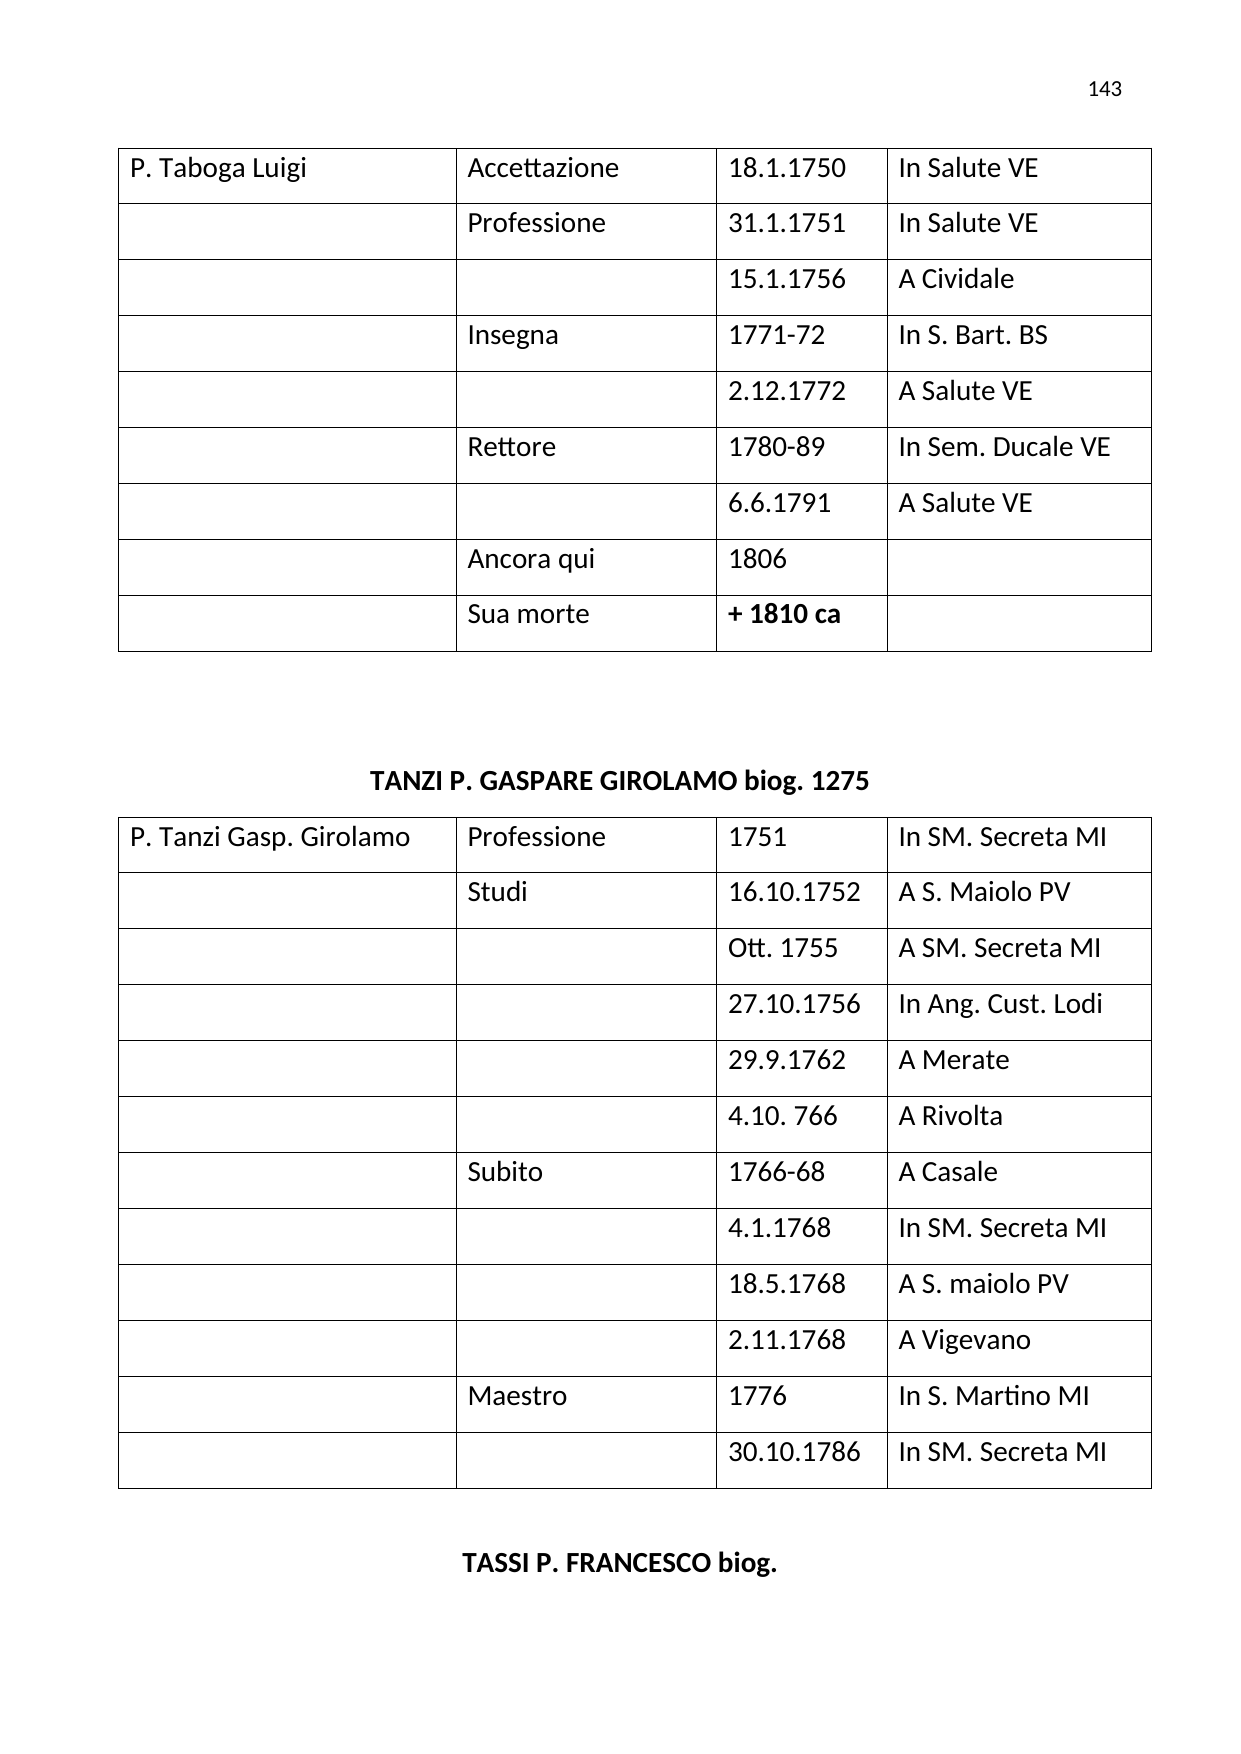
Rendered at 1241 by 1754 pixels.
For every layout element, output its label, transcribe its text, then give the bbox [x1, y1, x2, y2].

text TANZI P. GASPARE GIROLAMO biog. 1275 [118, 762, 1122, 797]
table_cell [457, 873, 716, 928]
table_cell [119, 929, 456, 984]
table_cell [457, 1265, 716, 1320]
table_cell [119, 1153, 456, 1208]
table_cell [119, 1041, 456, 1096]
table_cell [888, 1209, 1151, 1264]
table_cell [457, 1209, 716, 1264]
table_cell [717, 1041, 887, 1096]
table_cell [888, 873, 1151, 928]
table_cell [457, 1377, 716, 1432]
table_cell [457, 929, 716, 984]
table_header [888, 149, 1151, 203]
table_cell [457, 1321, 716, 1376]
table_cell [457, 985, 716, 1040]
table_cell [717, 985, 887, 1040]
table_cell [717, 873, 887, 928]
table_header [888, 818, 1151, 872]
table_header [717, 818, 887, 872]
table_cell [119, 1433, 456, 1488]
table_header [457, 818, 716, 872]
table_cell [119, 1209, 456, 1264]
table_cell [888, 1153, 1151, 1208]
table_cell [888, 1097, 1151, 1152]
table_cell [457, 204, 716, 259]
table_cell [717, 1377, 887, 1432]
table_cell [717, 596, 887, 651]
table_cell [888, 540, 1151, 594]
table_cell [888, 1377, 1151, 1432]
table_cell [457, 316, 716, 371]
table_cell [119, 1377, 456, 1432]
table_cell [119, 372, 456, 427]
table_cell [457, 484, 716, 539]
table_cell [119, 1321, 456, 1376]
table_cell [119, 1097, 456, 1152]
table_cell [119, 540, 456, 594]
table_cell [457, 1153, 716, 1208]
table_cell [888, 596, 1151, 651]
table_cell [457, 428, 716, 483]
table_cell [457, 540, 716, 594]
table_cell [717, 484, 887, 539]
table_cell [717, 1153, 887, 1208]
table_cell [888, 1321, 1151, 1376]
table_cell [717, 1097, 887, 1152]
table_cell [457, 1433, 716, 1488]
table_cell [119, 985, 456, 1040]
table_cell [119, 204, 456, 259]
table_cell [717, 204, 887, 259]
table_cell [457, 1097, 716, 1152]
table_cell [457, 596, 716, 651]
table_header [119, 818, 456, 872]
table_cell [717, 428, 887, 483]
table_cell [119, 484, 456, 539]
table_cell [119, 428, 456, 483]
text TASSI P. FRANCESCO biog. [118, 1544, 1122, 1579]
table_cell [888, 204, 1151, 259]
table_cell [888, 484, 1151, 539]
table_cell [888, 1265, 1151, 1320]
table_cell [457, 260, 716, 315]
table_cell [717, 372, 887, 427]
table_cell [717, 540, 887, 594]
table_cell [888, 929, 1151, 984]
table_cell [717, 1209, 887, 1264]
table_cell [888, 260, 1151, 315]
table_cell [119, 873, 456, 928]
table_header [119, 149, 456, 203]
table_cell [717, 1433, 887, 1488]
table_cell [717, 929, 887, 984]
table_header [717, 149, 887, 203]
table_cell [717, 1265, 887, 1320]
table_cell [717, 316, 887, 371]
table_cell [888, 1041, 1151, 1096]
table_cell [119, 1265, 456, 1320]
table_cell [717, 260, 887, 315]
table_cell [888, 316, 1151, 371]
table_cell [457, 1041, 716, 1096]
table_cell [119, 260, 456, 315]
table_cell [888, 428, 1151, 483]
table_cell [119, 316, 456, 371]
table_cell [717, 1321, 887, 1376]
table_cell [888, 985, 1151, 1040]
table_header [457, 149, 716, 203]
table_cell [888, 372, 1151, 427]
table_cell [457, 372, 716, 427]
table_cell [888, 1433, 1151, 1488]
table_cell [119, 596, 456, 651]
